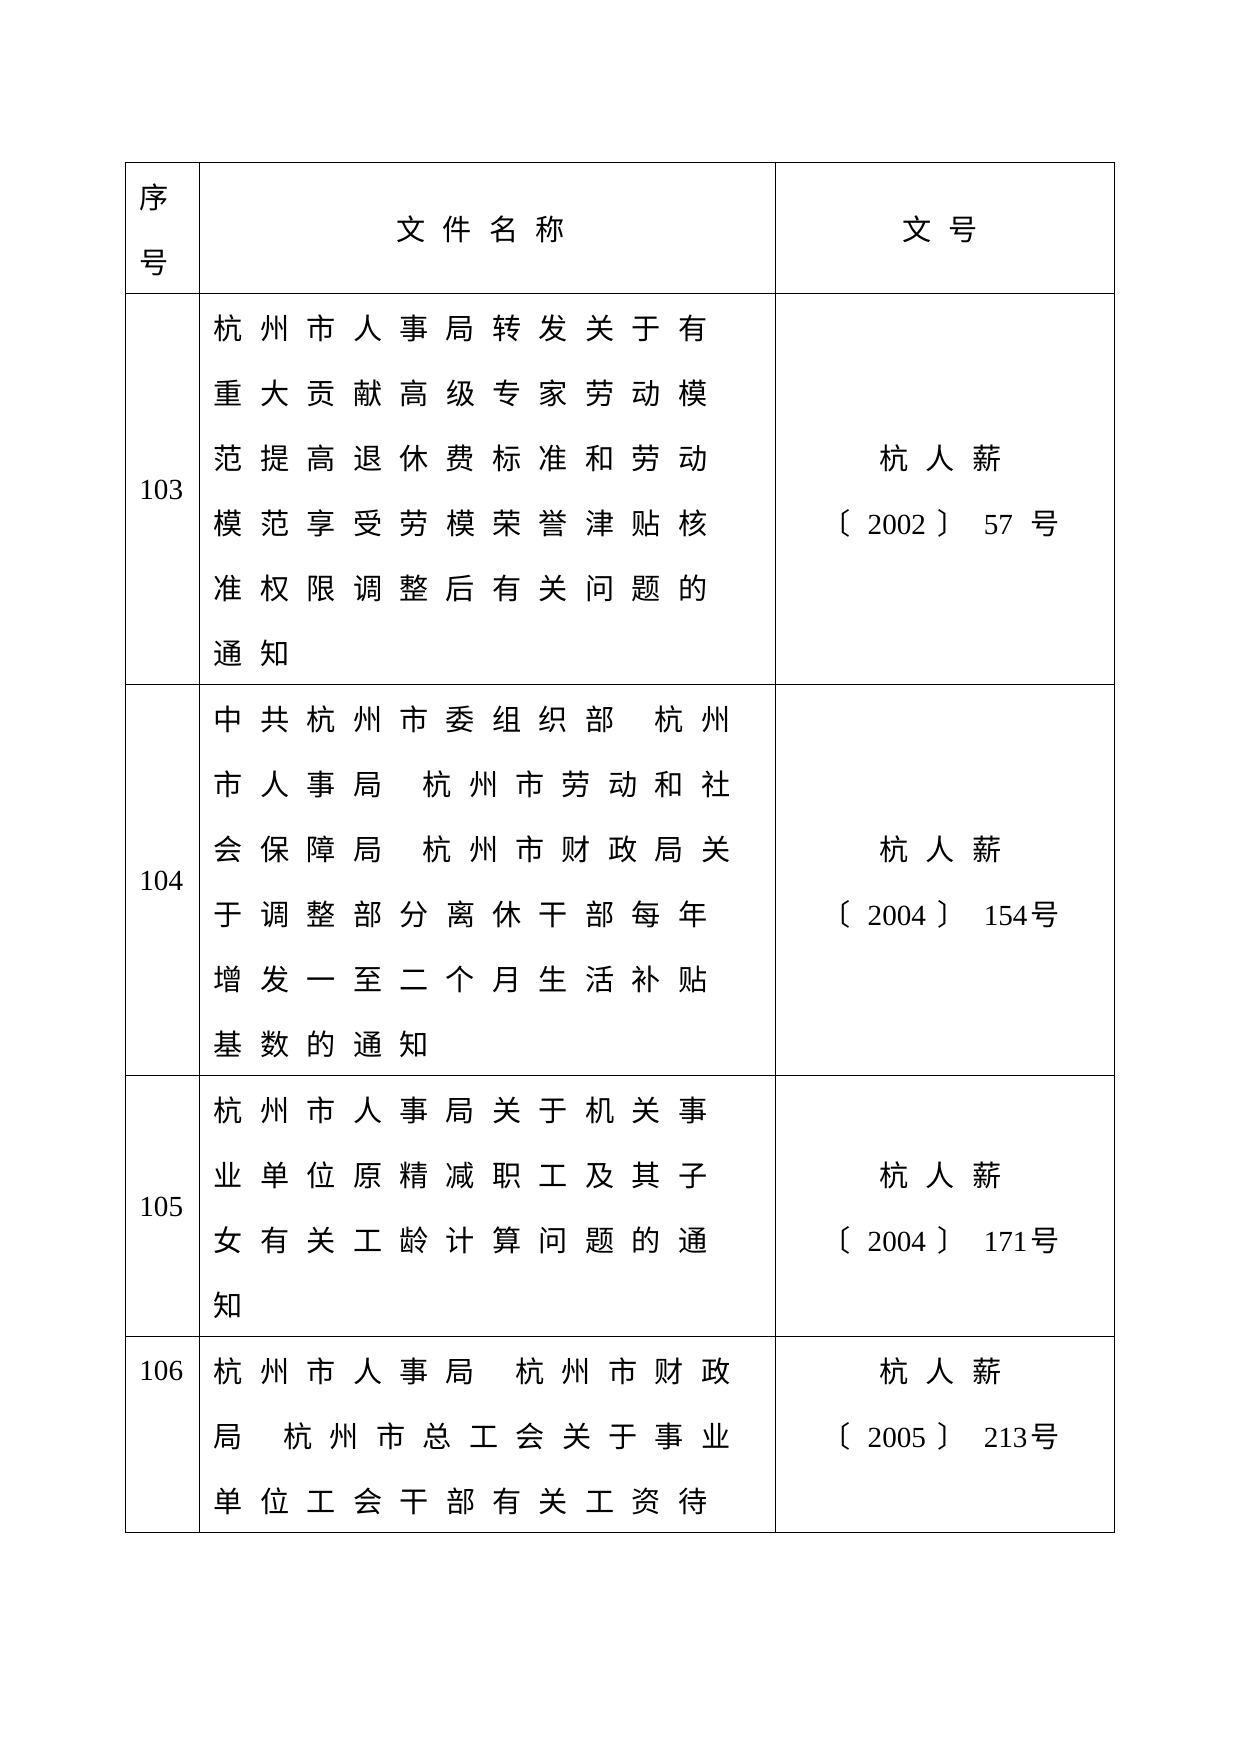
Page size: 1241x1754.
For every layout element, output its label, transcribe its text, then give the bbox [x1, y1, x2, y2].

table_cell 中共杭州市委组织部 杭州市人事局 杭州市劳动和社会保障局 杭州市财政局关于调整部分离休干部每年增发一至二个月生活补贴基数的通知 [200, 685, 775, 1075]
table_cell 106 [126, 1337, 199, 1532]
table_cell 104 [126, 685, 199, 1075]
table_cell 杭人薪〔2002〕57号 [776, 294, 1114, 684]
table_header 文号 [776, 163, 1114, 293]
table_cell 105 [126, 1076, 199, 1336]
table_cell 103 [126, 294, 199, 684]
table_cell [200, 1337, 775, 1532]
table_cell 杭人薪〔2004〕154号 [776, 685, 1114, 1075]
table_cell 杭人薪〔2005〕213号 [776, 1337, 1114, 1532]
table_header 序号 [126, 163, 199, 293]
table_cell 杭州市人事局关于机关事业单位原精减职工及其子女有关工龄计算问题的通知 [200, 1076, 775, 1336]
table_cell 杭州市人事局转发关于有重大贡献高级专家劳动模范提高退休费标准和劳动模范享受劳模荣誉津贴核准权限调整后有关问题的通知 [200, 294, 775, 684]
table_header 文件名称 [200, 163, 775, 293]
table_cell 杭人薪〔2004〕171号 [776, 1076, 1114, 1336]
